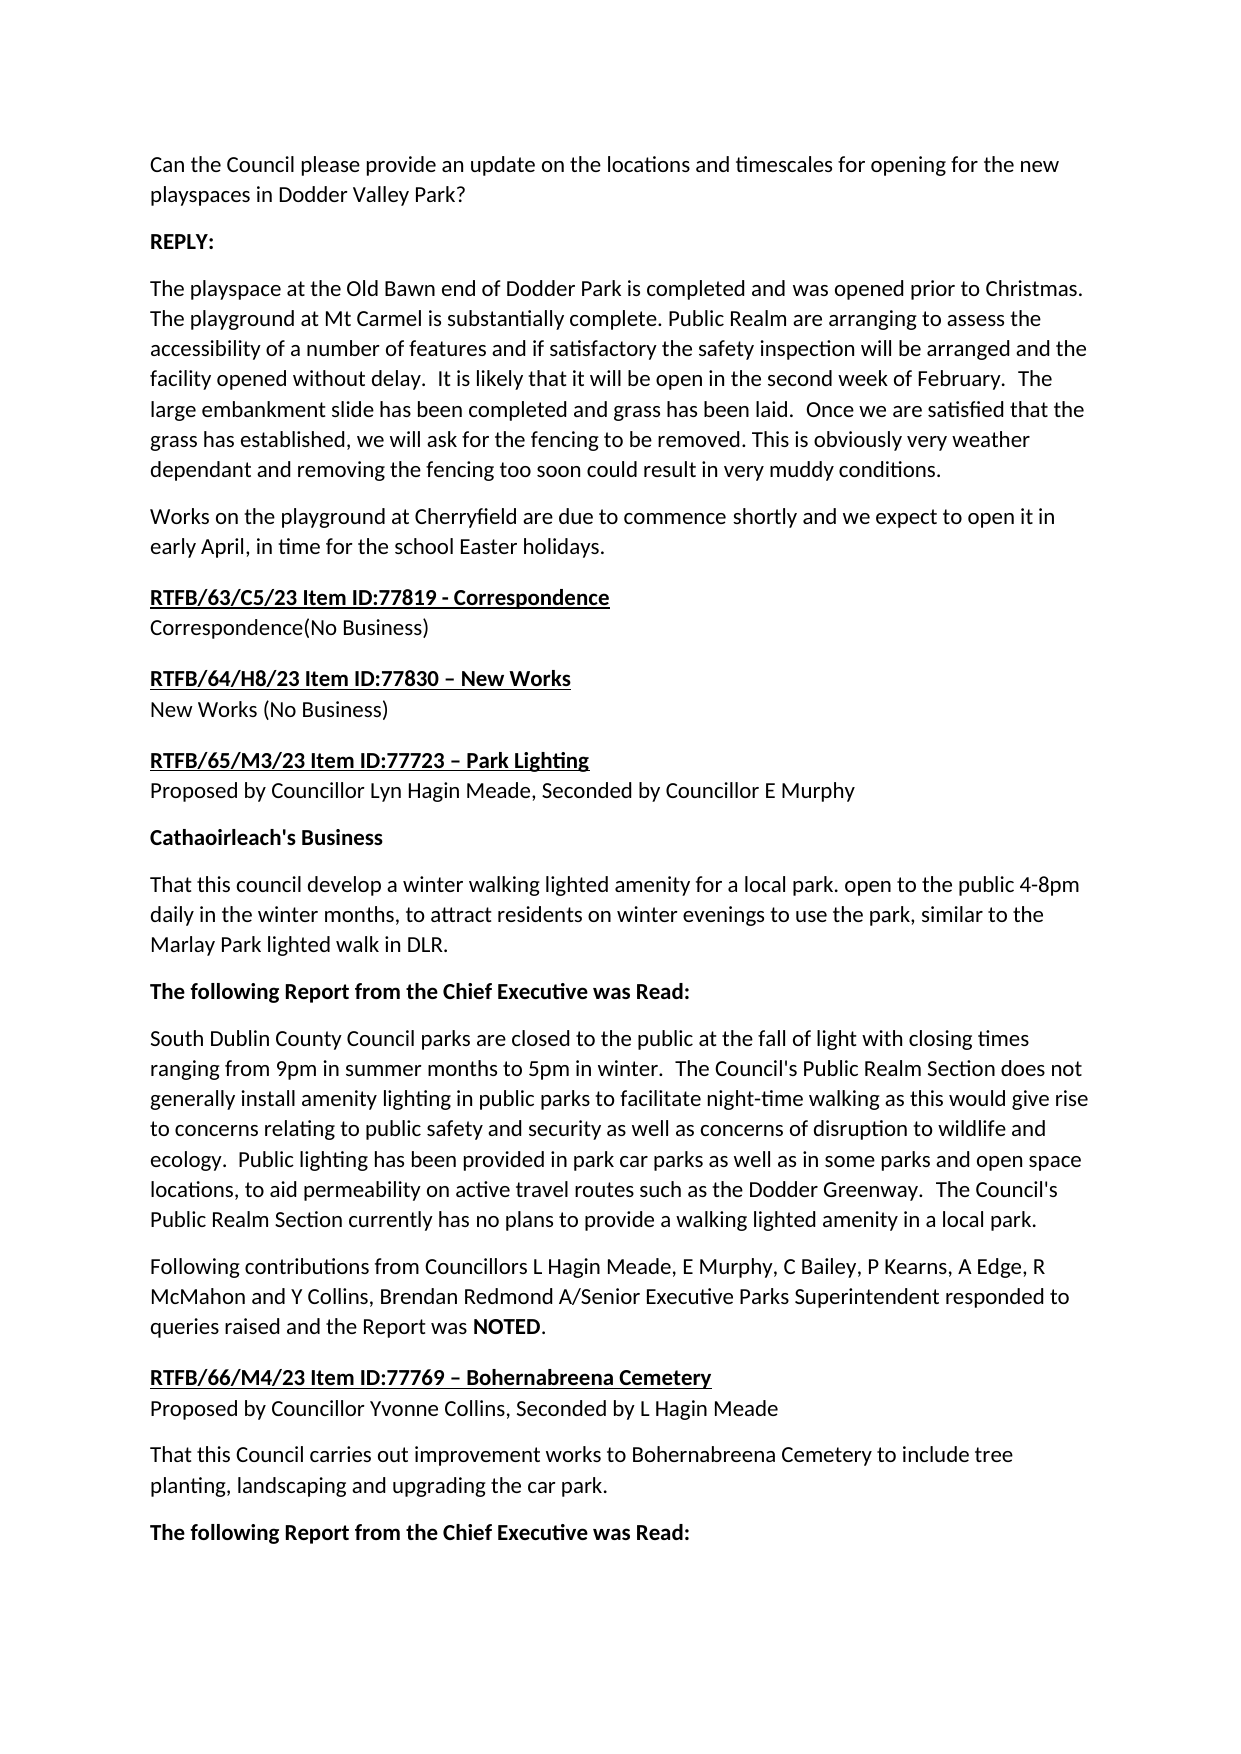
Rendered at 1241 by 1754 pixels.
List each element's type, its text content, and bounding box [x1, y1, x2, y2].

text Cathaoirleach's Business [150, 823, 1090, 851]
subtitle RTFB/65/M3/23 Item ID:77723 – Park Lighting [150, 746, 1090, 774]
subtitle RTFB/66/M4/23 Item ID:77769 – Bohernabreena Cemetery [150, 1363, 1090, 1392]
text Following contributions from Councillors L Hagin Meade, E Murphy, C Bailey, P Kearns, A Edge, R McMahon and Y Collins, Brendan Redmond A/Senior Executive Parks Superintendent responded to queries raised and the Report was NOTED. [150, 1252, 1090, 1341]
text Correspondence(No Business) [150, 613, 1090, 642]
text Proposed by Councillor Lyn Hagin Meade, Seconded by Councillor E Murphy [150, 776, 1090, 804]
text The playspace at the Old Bawn end of Dodder Park is completed and was opened prior to Christmas. The playground at Mt Carmel is substantially complete. Public Realm are arranging to assess the accessibility of a number of features and if satisfactory the safety inspection will be arranged and the facility opened without delay. It is likely that it will be open in the second week of February. The large embankment slide has been completed and grass has been laid. Once we are satisfied that the grass has established, we will ask for the fencing to be removed. This is obviously very weather dependant and removing the fencing too soon could result in very muddy conditions. [150, 274, 1090, 483]
text South Dublin County Council parks are closed to the public at the fall of light with closing times ranging from 9pm in summer months to 5pm in winter. The Council's Public Realm Section does not generally install amenity lighting in public parks to facilitate night-time walking as this would give rise to concerns relating to public safety and security as well as concerns of disruption to wildlife and ecology. Public lighting has been provided in park car parks as well as in some parks and open space locations, to aid permeability on active travel routes such as the Dodder Greenway. The Council's Public Realm Section currently has no plans to provide a walking lighted amenity in a local park. [150, 1024, 1090, 1233]
text That this Council carries out improvement works to Bohernabreena Cemetery to include tree planting, landscaping and upgrading the car park. [150, 1441, 1090, 1499]
subtitle RTFB/64/H8/23 Item ID:77830 – New Works [150, 664, 1090, 693]
text That this council develop a winter walking lighted amenity for a local park. open to the public 4-8pm daily in the winter months, to attract residents on winter evenings to use the park, similar to the Marlay Park lighted walk in DLR. [150, 870, 1090, 958]
text Works on the playground at Cherryfield are due to commence shortly and we expect to open it in early April, in time for the school Easter holidays. [150, 502, 1090, 560]
text The following Report from the Chief Executive was Read: [150, 977, 1090, 1005]
text The following Report from the Chief Executive was Read: [150, 1518, 1090, 1546]
text REPLY: [150, 227, 1090, 255]
text Can the Council please provide an update on the locations and timescales for opening for the new playspaces in Dodder Valley Park? [150, 150, 1090, 208]
subtitle RTFB/63/C5/23 Item ID:77819 - Correspondence [150, 583, 1090, 611]
text New Works (No Business) [150, 695, 1090, 723]
text Proposed by Councillor Yvonne Collins, Seconded by L Hagin Meade [150, 1394, 1090, 1422]
